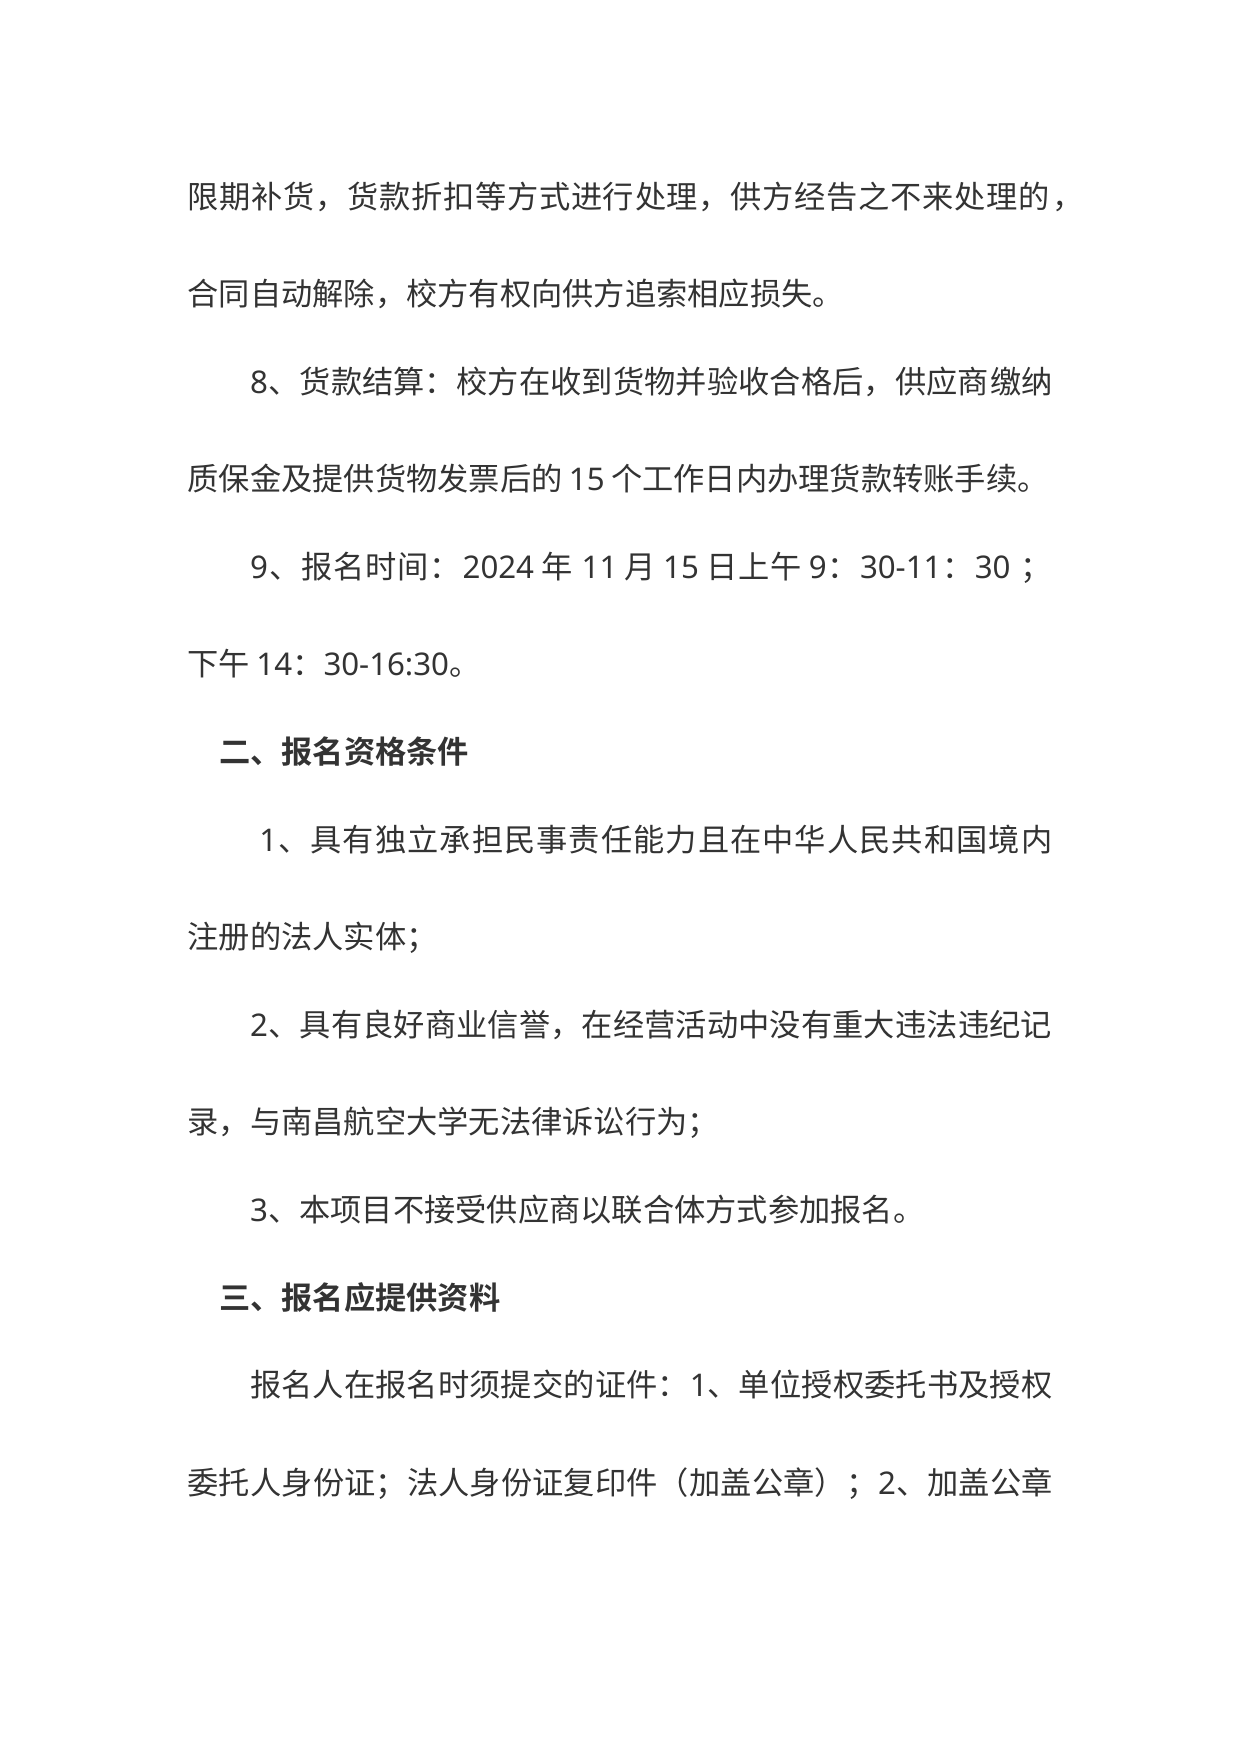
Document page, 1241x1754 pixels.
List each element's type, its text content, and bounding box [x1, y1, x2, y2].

text 3、本项目不接受供应商以联合体方式参加报名。 [187, 1175, 1053, 1240]
text 三、报名应提供资料 [187, 1263, 1053, 1328]
text 二、报名资格条件 [187, 717, 1053, 782]
text 2、具有良好商业信誉，在经营活动中没有重大违法违纪记录，与南昌航空大学无法律诉讼行为； [187, 990, 1053, 1153]
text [187, 162, 1053, 324]
text 8、货款结算：校方在收到货物并验收合格后，供应商缴纳质保金及提供货物发票后的15个工作日内办理货款转账手续。 [187, 347, 1053, 509]
text 1、具有独立承担民事责任能力且在中华人民共和国境内注册的法人实体； [187, 805, 1053, 968]
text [187, 1351, 1053, 1513]
text 9、报名时间：2024年 11月15日上午9：30-11：30 ；下午14：30-16:30。 [187, 532, 1053, 695]
